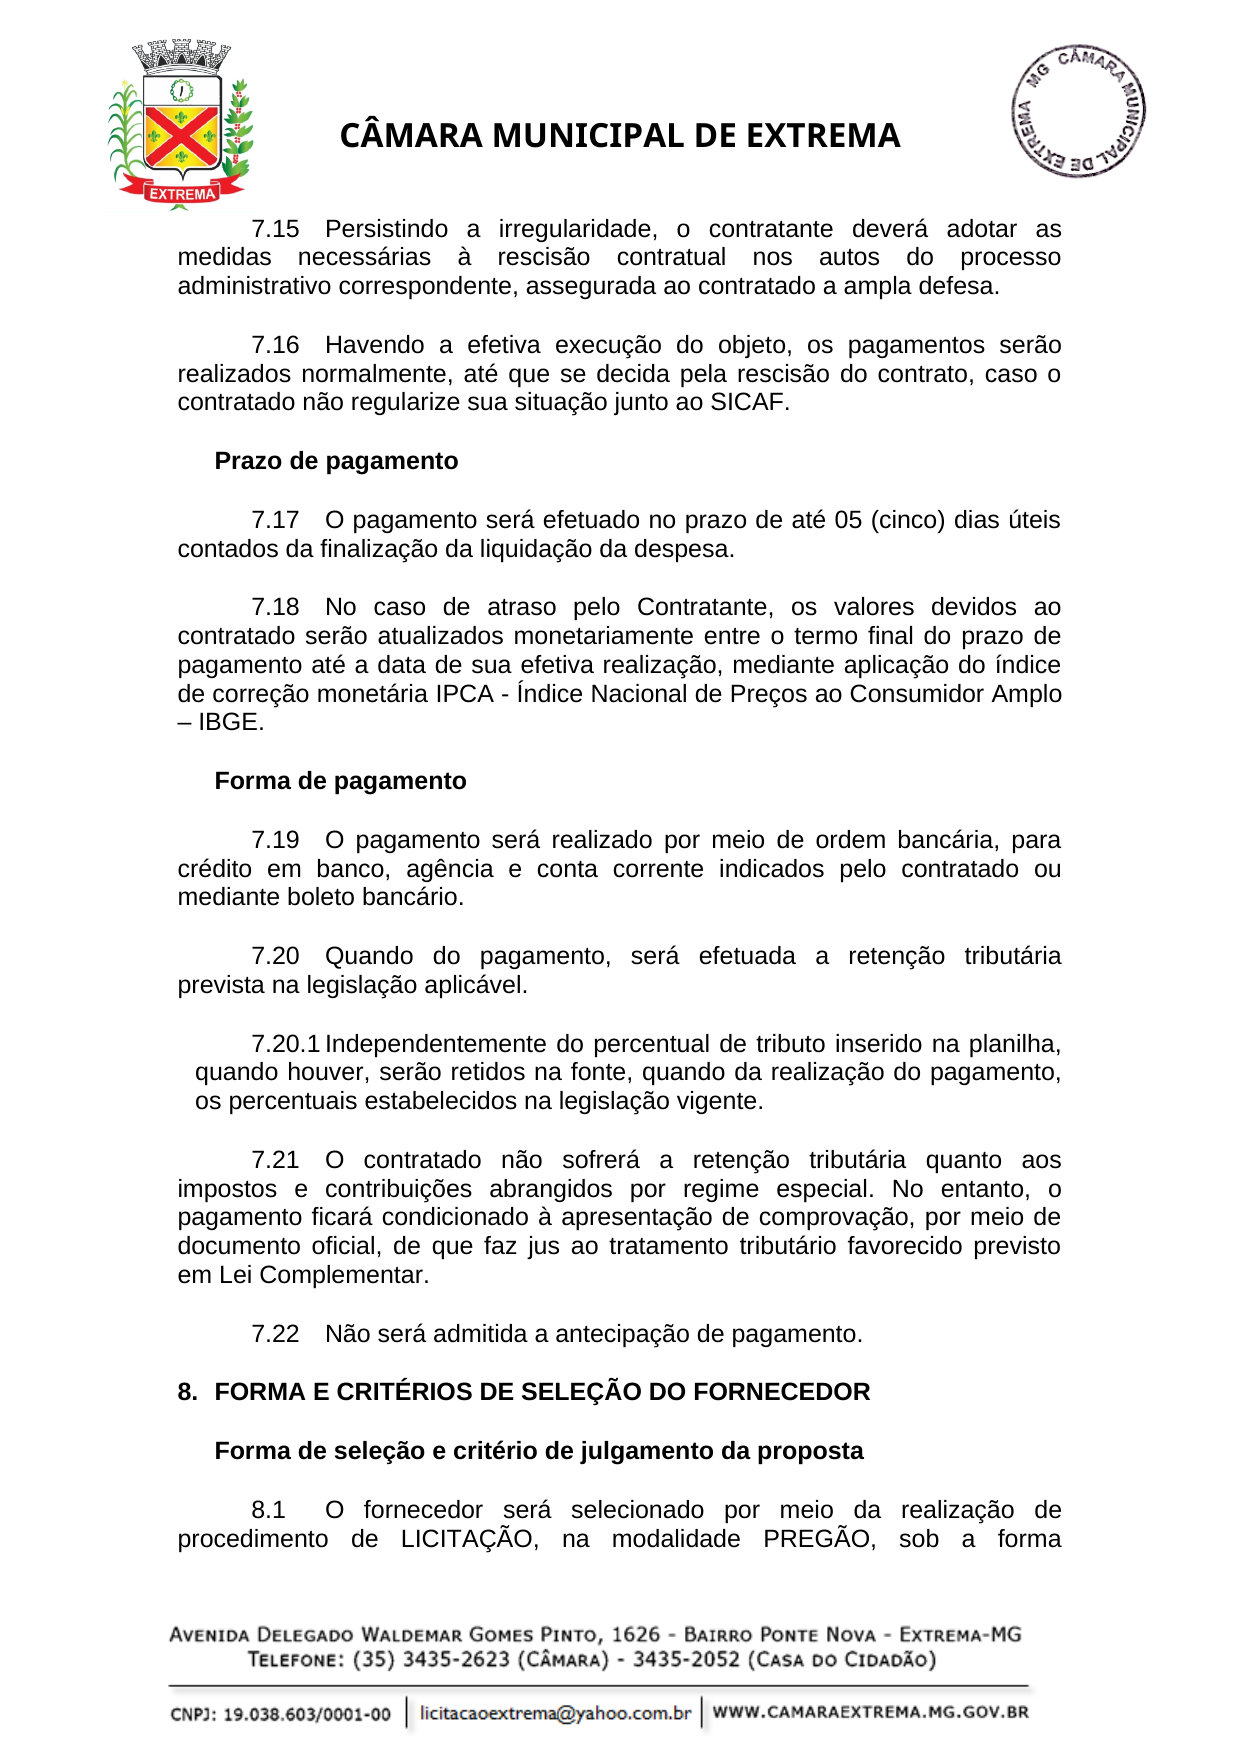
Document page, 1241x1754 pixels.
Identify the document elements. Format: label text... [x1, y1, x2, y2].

picture [0, 1598, 1240, 1754]
text Forma de pagamento [214, 766, 1063, 795]
list FORMA E CRITÉRIOS DE SELEÇÃO DO FORNECEDOR [177, 1377, 1063, 1406]
list Quando do pagamento, será efetuada a retenção tributária prevista na legislação aplicável. [177, 941, 1063, 999]
list Havendo a efetiva execução do objeto, os pagamentos serão realizados normalmente, até que se decida pela rescisão do contrato, caso o contratado não regularize sua situação junto ao SICAF. [177, 330, 1063, 416]
list Persistindo a irregularidade, o contratante deverá adotar as medidas necessárias à rescisão contratual nos autos do processo administrativo correspondente, assegurada ao contratado a ampla defesa. [177, 214, 1063, 300]
picture [1005, 34, 1154, 193]
list No caso de atraso pelo Contratante, os valores devidos ao contratado serão atualizados monetariamente entre o termo final do prazo de pagamento até a data de sua efetiva realização, mediante aplicação do índice de correção monetária IPCA - Índice Nacional de Preços ao Consumidor Amplo – IBGE. [177, 592, 1063, 736]
picture [103, 33, 257, 216]
list Independentemente do percentual de tributo inserido na planilha, quando houver, serão retidos na fonte, quando da realização do pagamento, os percentuais estabelecidos na legislação vigente. [195, 1029, 1063, 1115]
text Prazo de pagamento [214, 446, 1063, 475]
list O pagamento será efetuado no prazo de até 05 (cinco) dias úteis contados da finalização da liquidação da despesa. [177, 505, 1063, 562]
list O pagamento será realizado por meio de ordem bancária, para crédito em banco, agência e conta corrente indicados pelo contratado ou mediante boleto bancário. [177, 825, 1063, 911]
list O contratado não sofrerá a retenção tributária quanto aos impostos e contribuições abrangidos por regime especial. No entanto, o pagamento ficará condicionado à apresentação de comprovação, por meio de documento oficial, de que faz jus ao tratamento tributário favorecido previsto em Lei Complementar. [177, 1145, 1063, 1289]
text Forma de seleção e critério de julgamento da proposta [214, 1436, 1063, 1465]
list Não será admitida a antecipação de pagamento. [177, 1319, 1063, 1347]
